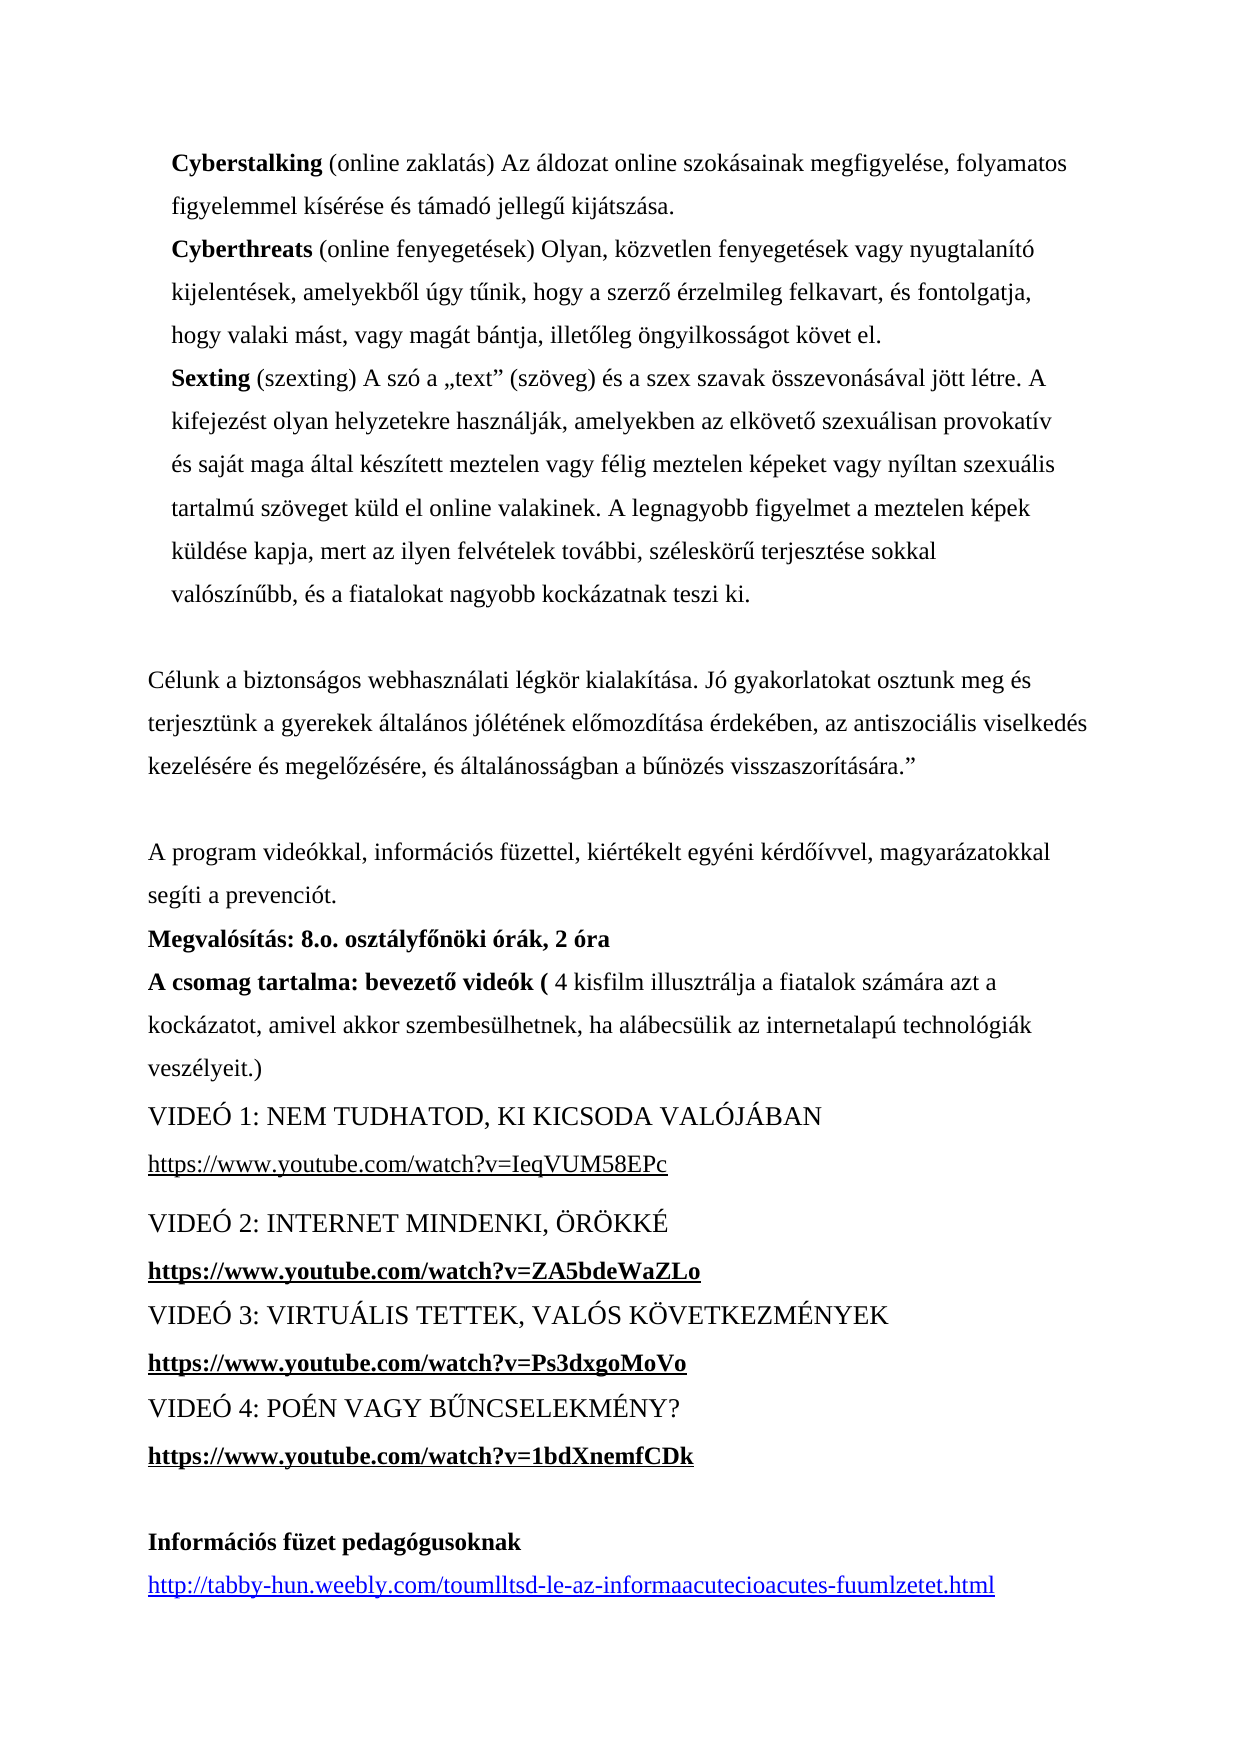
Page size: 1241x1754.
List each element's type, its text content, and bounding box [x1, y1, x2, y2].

subtitle VIDEÓ 4: POÉN VAGY BŰNCSELEKMÉNY? [148, 1392, 1093, 1423]
text https://www.youtube.com/watch?v=IeqVUM58EPc [148, 1149, 1093, 1178]
text A program videókkal, információs füzettel, kiértékelt egyéni kérdőívvel, magyarázatokkal segíti a prevenciót. [148, 837, 1093, 909]
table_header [148, 148, 1093, 622]
subtitle VIDEÓ 2: INTERNET MINDENKI, ÖRÖKKÉ [148, 1207, 1093, 1238]
text http://tabby-hun.weebly.com/toumlltsd-le-az-informaacutecioacutes-fuumlzetet.html [148, 1570, 1093, 1599]
subtitle VIDEÓ 3: VIRTUÁLIS TETTEK, VALÓS KÖVETKEZMÉNYEK [148, 1299, 1093, 1331]
text https://www.youtube.com/watch?v=ZA5bdeWaZLo [148, 1256, 1093, 1285]
text Megvalósítás: 8.o. osztályfőnöki órák, 2 óra [148, 924, 1093, 952]
text https://www.youtube.com/watch?v=Ps3dxgoMoVo [148, 1348, 1093, 1377]
text https://www.youtube.com/watch?v=1bdXnemfCDk [148, 1441, 1093, 1469]
subtitle VIDEÓ 1: NEM TUDHATOD, KI KICSODA VALÓJÁBAN [148, 1100, 1093, 1132]
text Információs füzet pedagógusoknak [148, 1527, 1093, 1556]
text A csomag tartalma: bevezető videók ( 4 kisfilm illusztrálja a fiatalok számára azt a kockázatot, amivel akkor szembesülhetnek, ha alábecsülik az internetalapú technológiák veszélyeit.) [148, 967, 1093, 1082]
text Célunk a biztonságos webhasználati légkör kialakítása. Jó gyakorlatokat osztunk meg és terjesztünk a gyerekek általános jólétének előmozdítása érdekében, az antiszociális viselkedés kezelésére és megelőzésére, és általánosságban a bűnözés visszaszorítására.” [148, 665, 1093, 780]
